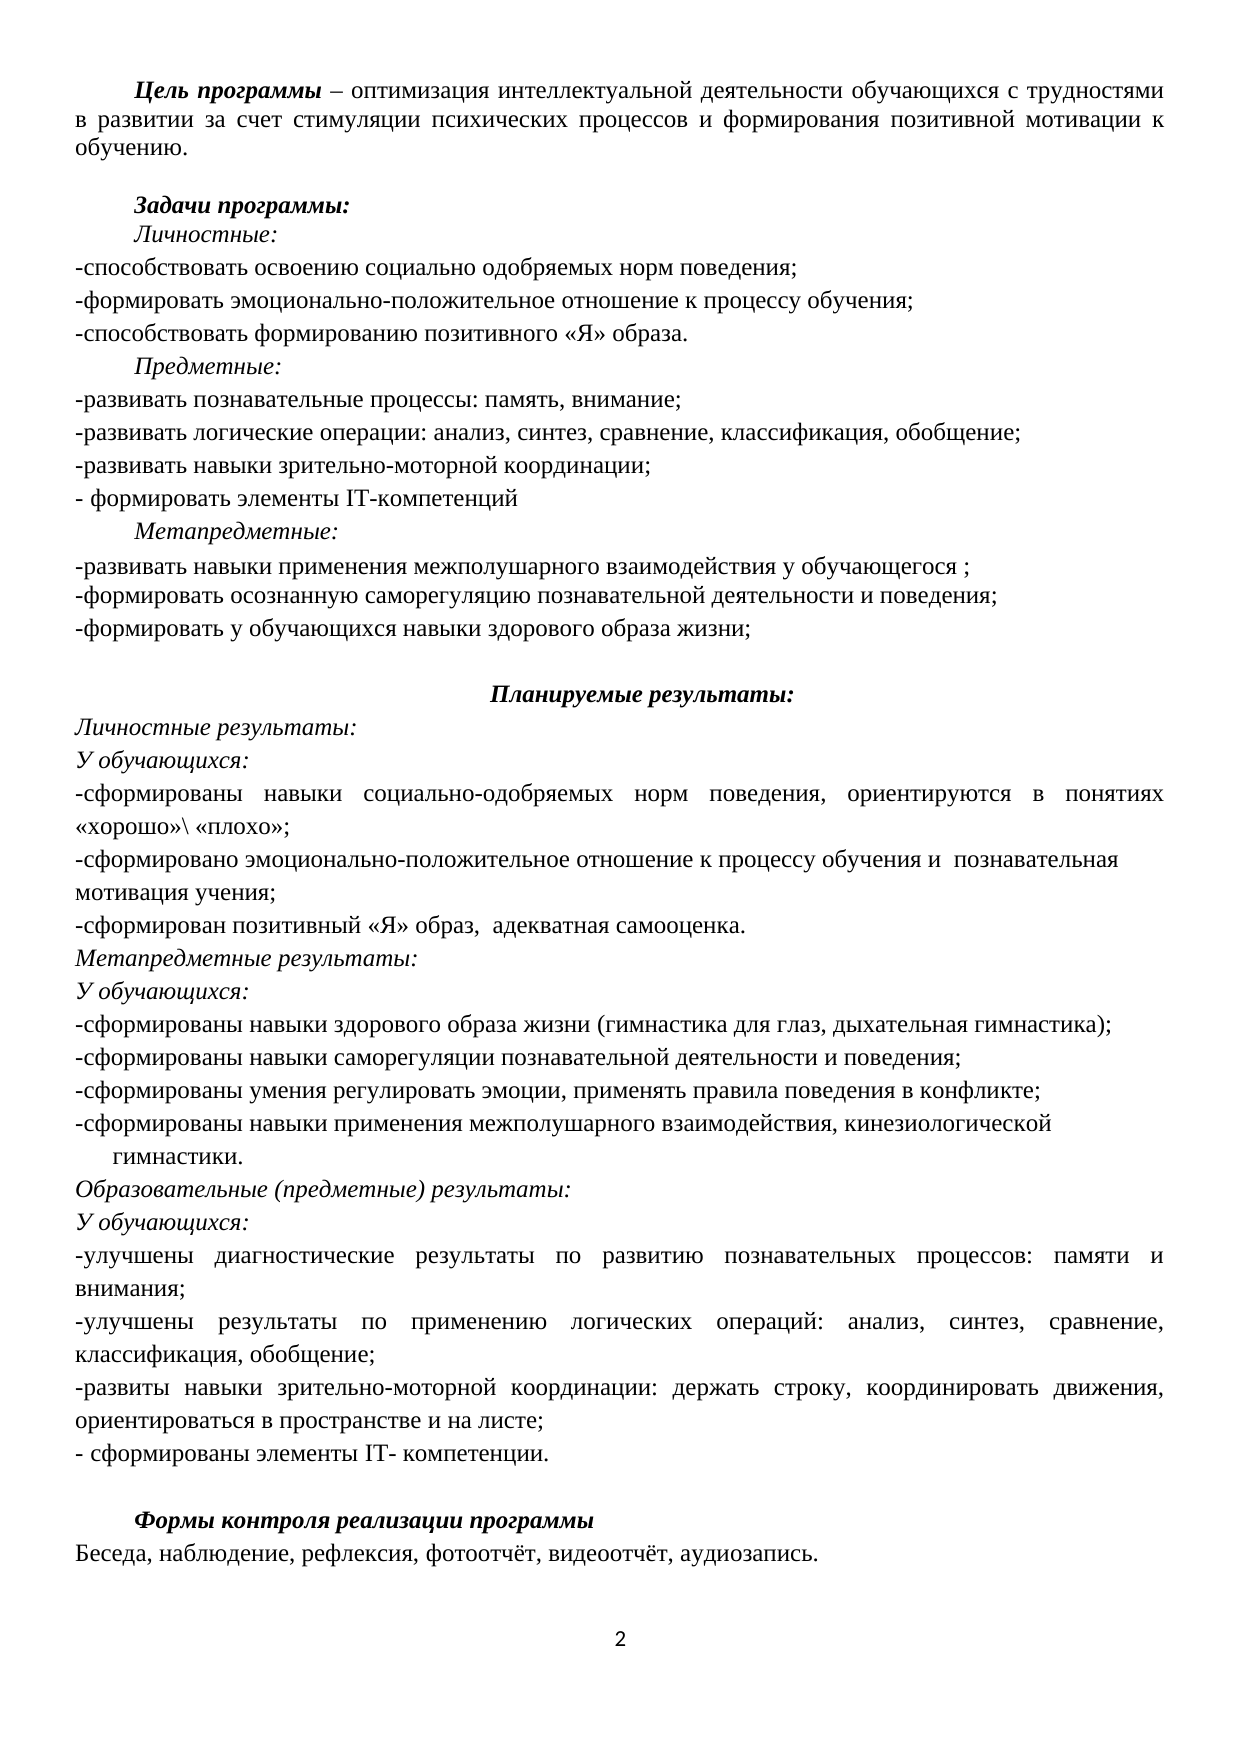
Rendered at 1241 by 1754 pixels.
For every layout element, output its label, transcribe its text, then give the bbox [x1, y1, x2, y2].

text -сформированы навыки применения межполушарного взаимодействия, кинезиологической гимнастики. [75, 1108, 1165, 1170]
text -способствовать формированию позитивного «Я» образа. [75, 318, 1165, 347]
text Задачи программы: [75, 190, 1165, 219]
text - формировать элементы IT-компетенций [75, 483, 1165, 512]
text Беседа, наблюдение, рефлексия, фотоотчёт, видеоотчёт, аудиозапись. [75, 1538, 1165, 1567]
text Метапредметные: [75, 516, 1165, 545]
text -развивать навыки зрительно-моторной координации; [75, 450, 1165, 479]
text -сформированы умения регулировать эмоции, применять правила поведения в конфликте; [75, 1075, 1165, 1104]
text Предметные: [75, 351, 1165, 379]
text -развивать познавательные процессы: память, внимание; [75, 384, 1165, 413]
text -сформированы навыки здорового образа жизни (гимнастика для глаз, дыхательная гимнастика); [75, 1009, 1165, 1038]
text Личностные: [75, 219, 1165, 247]
text У обучающихся: [75, 1207, 1165, 1236]
text -способствовать освоению социально одобряемых норм поведения; [75, 252, 1165, 281]
text -сформировано эмоционально-положительное отношение к процессу обучения и познавательная мотивация учения; [75, 844, 1165, 906]
text -улучшены результаты по применению логических операций: анализ, синтез, сравнение, классификация, обобщение; [75, 1306, 1165, 1368]
text -формировать осознанную саморегуляцию познавательной деятельности и поведения; [75, 580, 1165, 609]
text У обучающихся: [75, 745, 1165, 774]
text -сформированы навыки саморегуляции познавательной деятельности и поведения; [75, 1042, 1165, 1071]
text -развивать навыки применения межполушарного взаимодействия у обучающегося ; [75, 549, 1165, 580]
text - сформированы элементы IT- компетенции. [75, 1438, 1165, 1467]
text Цель программы – оптимизация интеллектуальной деятельности обучающихся с трудностями в развитии за счет стимуляции психических процессов и формирования позитивной мотивации к обучению. [75, 75, 1165, 161]
text -сформированы навыки социально-одобряемых норм поведения, ориентируются в понятиях «хорошо»\ «плохо»; [75, 778, 1165, 840]
text -сформирован позитивный «Я» образ, адекватная самооценка. [75, 910, 1165, 939]
text Формы контроля реализации программы [75, 1505, 1165, 1533]
text Планируемые результаты: [75, 679, 1136, 708]
text -развивать логические операции: анализ, синтез, сравнение, классификация, обобщение; [75, 417, 1165, 446]
text У обучающихся: [75, 976, 1165, 1005]
text Метапредметные результаты: [75, 943, 1165, 972]
text -развиты навыки зрительно-моторной координации: держать строку, координировать движения, ориентироваться в пространстве и на листе; [75, 1372, 1165, 1434]
text -улучшены диагностические результаты по развитию познавательных процессов: памяти и внимания; [75, 1240, 1165, 1302]
text Образовательные (предметные) результаты: [75, 1174, 1165, 1203]
text Личностные результаты: [75, 712, 1165, 741]
text -формировать у обучающихся навыки здорового образа жизни; [75, 613, 1165, 642]
text -формировать эмоционально-положительное отношение к процессу обучения; [75, 285, 1165, 313]
